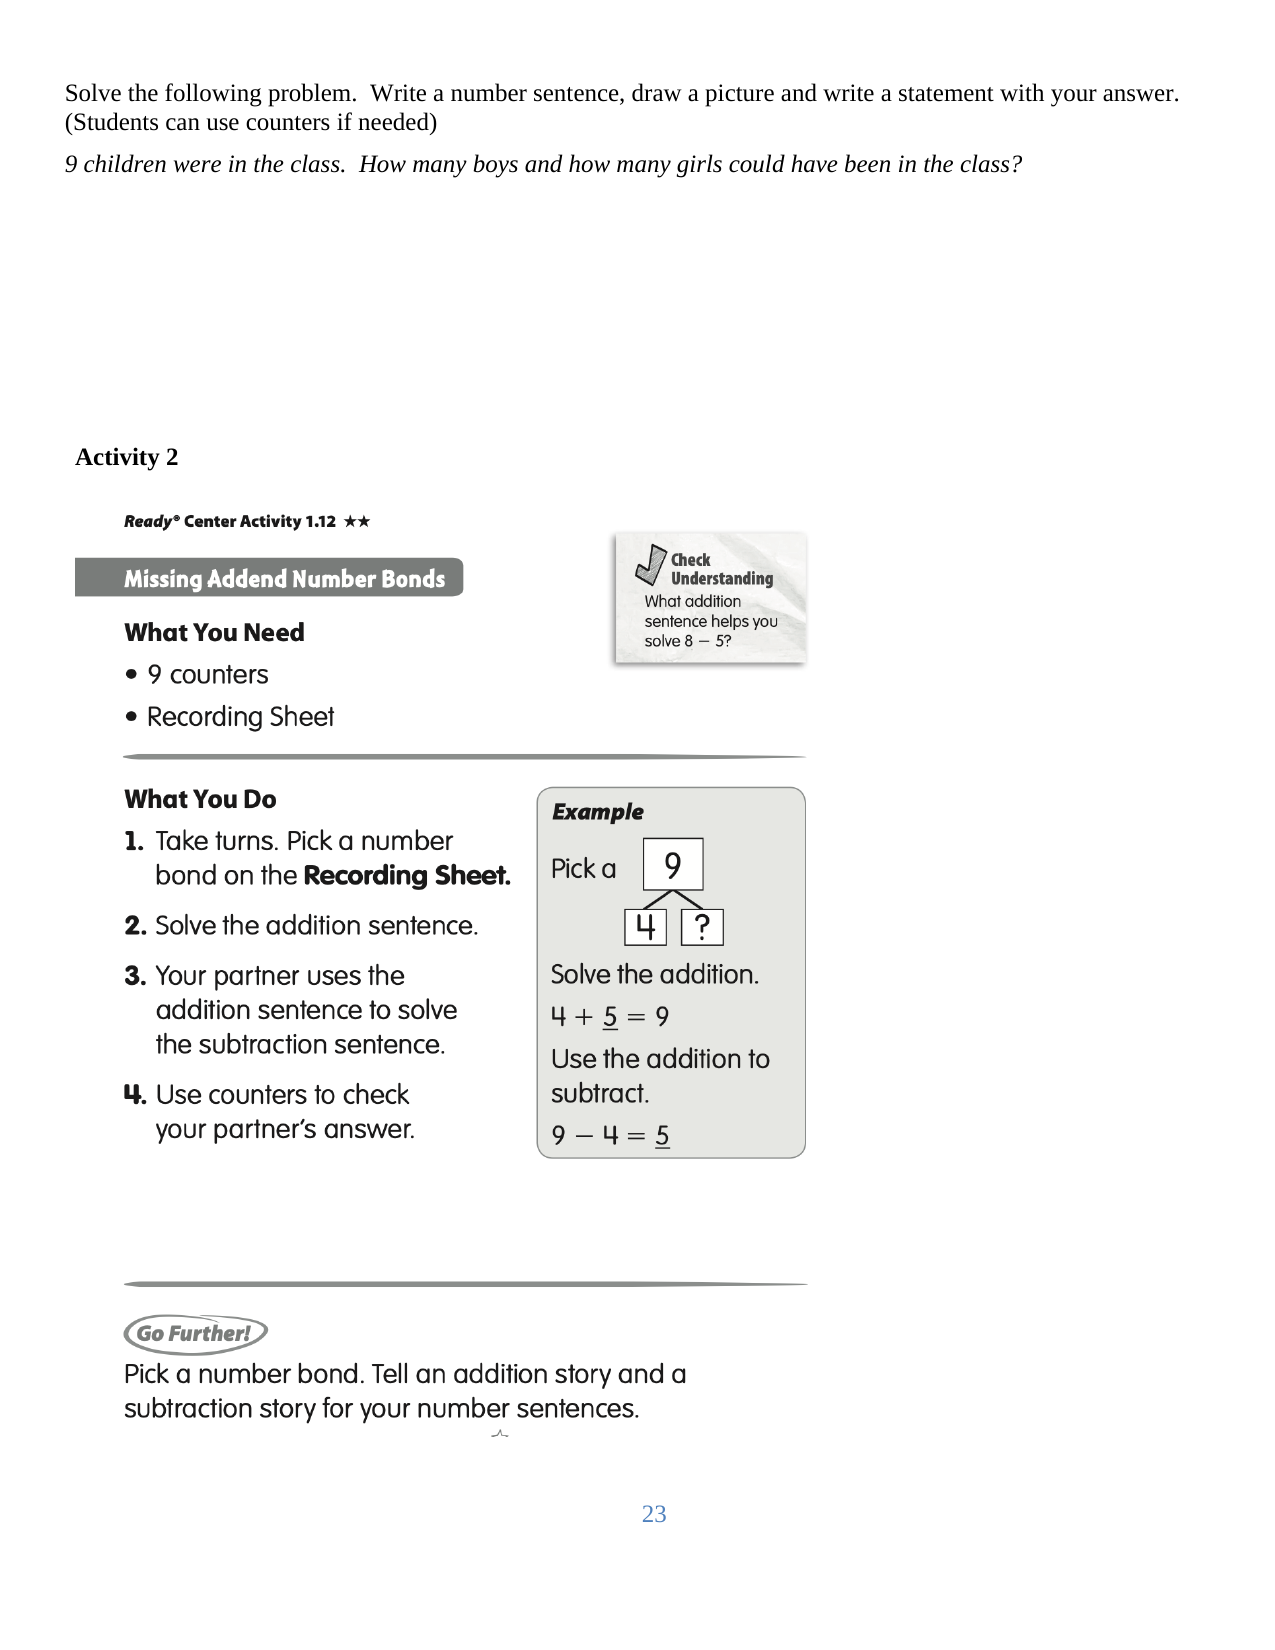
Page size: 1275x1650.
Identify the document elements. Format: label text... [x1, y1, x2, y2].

subtitle Solve the following problem. Write a number sentence, draw a picture and write a statement with your answer. (Students can use counters if needed) [64, 78, 1218, 136]
subtitle 9 children were in the class. How many boys and how many girls could have been in the class? [64, 149, 1244, 177]
subtitle Activity 2 [75, 442, 1244, 471]
picture [75, 483, 852, 1437]
